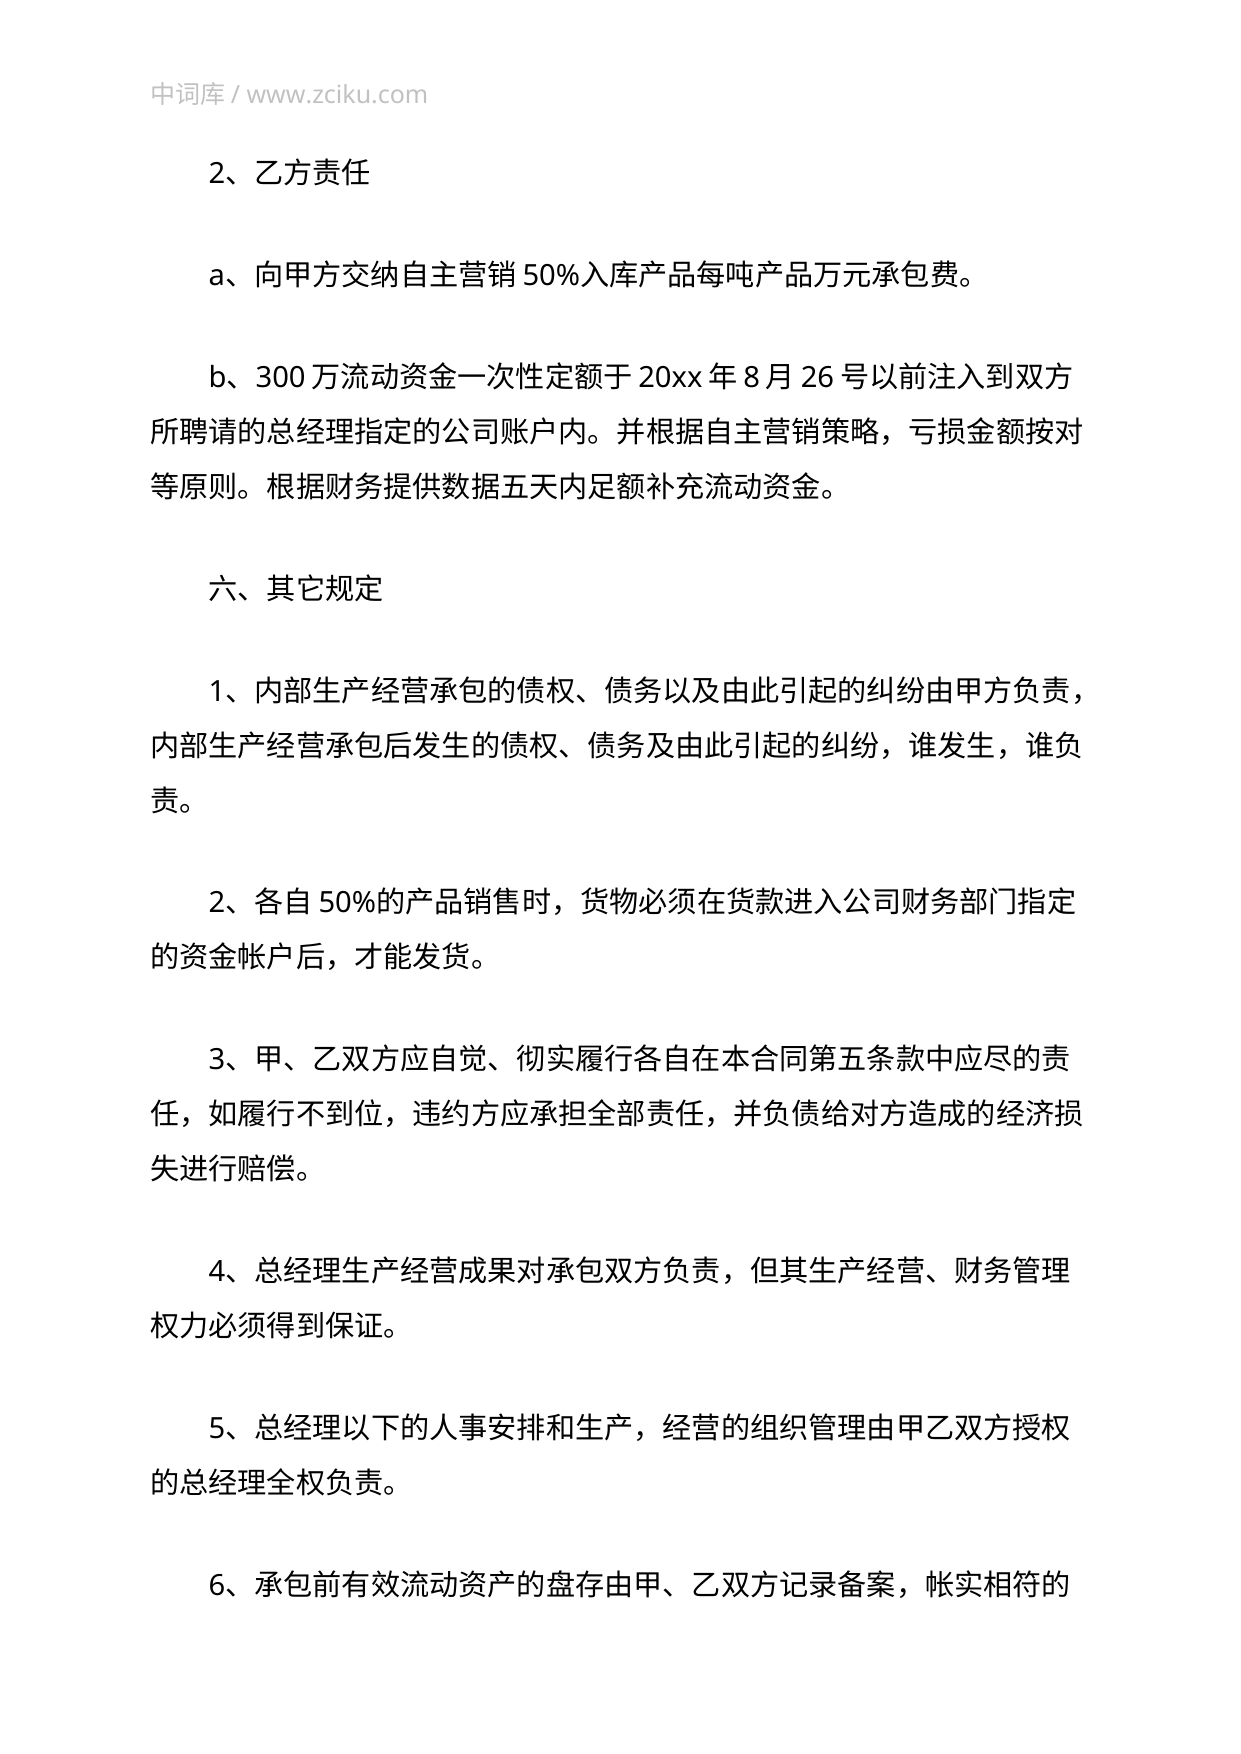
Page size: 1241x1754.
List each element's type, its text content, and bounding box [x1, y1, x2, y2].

text a、向甲方交纳自主营销50%入库产品每吨产品万元承包费。 [150, 252, 1090, 294]
text 5、总经理以下的人事安排和生产，经营的组织管理由甲乙双方授权的总经理全权负责。 [150, 1404, 1090, 1502]
text 六、其它规定 [150, 566, 1090, 608]
text b、300万流动资金一次性定额于20xx年8月26号以前注入到双方所聘请的总经理指定的公司账户内。并根据自主营销策略，亏损金额按对等原则。根据财务提供数据五天内足额补充流动资金。 [150, 354, 1090, 506]
text 4、总经理生产经营成果对承包双方负责，但其生产经营、财务管理权力必须得到保证。 [150, 1247, 1090, 1345]
text 1、内部生产经营承包的债权、债务以及由此引起的纠纷由甲方负责，内部生产经营承包后发生的债权、债务及由此引起的纠纷，谁发生，谁负责。 [150, 667, 1090, 819]
text 2、各自50%的产品销售时，货物必须在货款进入公司财务部门指定的资金帐户后，才能发货。 [150, 879, 1090, 976]
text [150, 1561, 1090, 1603]
text 2、乙方责任 [150, 150, 1090, 192]
text 3、甲、乙双方应自觉、彻实履行各自在本合同第五条款中应尽的责任，如履行不到位，违约方应承担全部责任，并负债给对方造成的经济损失进行赔偿。 [150, 1036, 1090, 1188]
